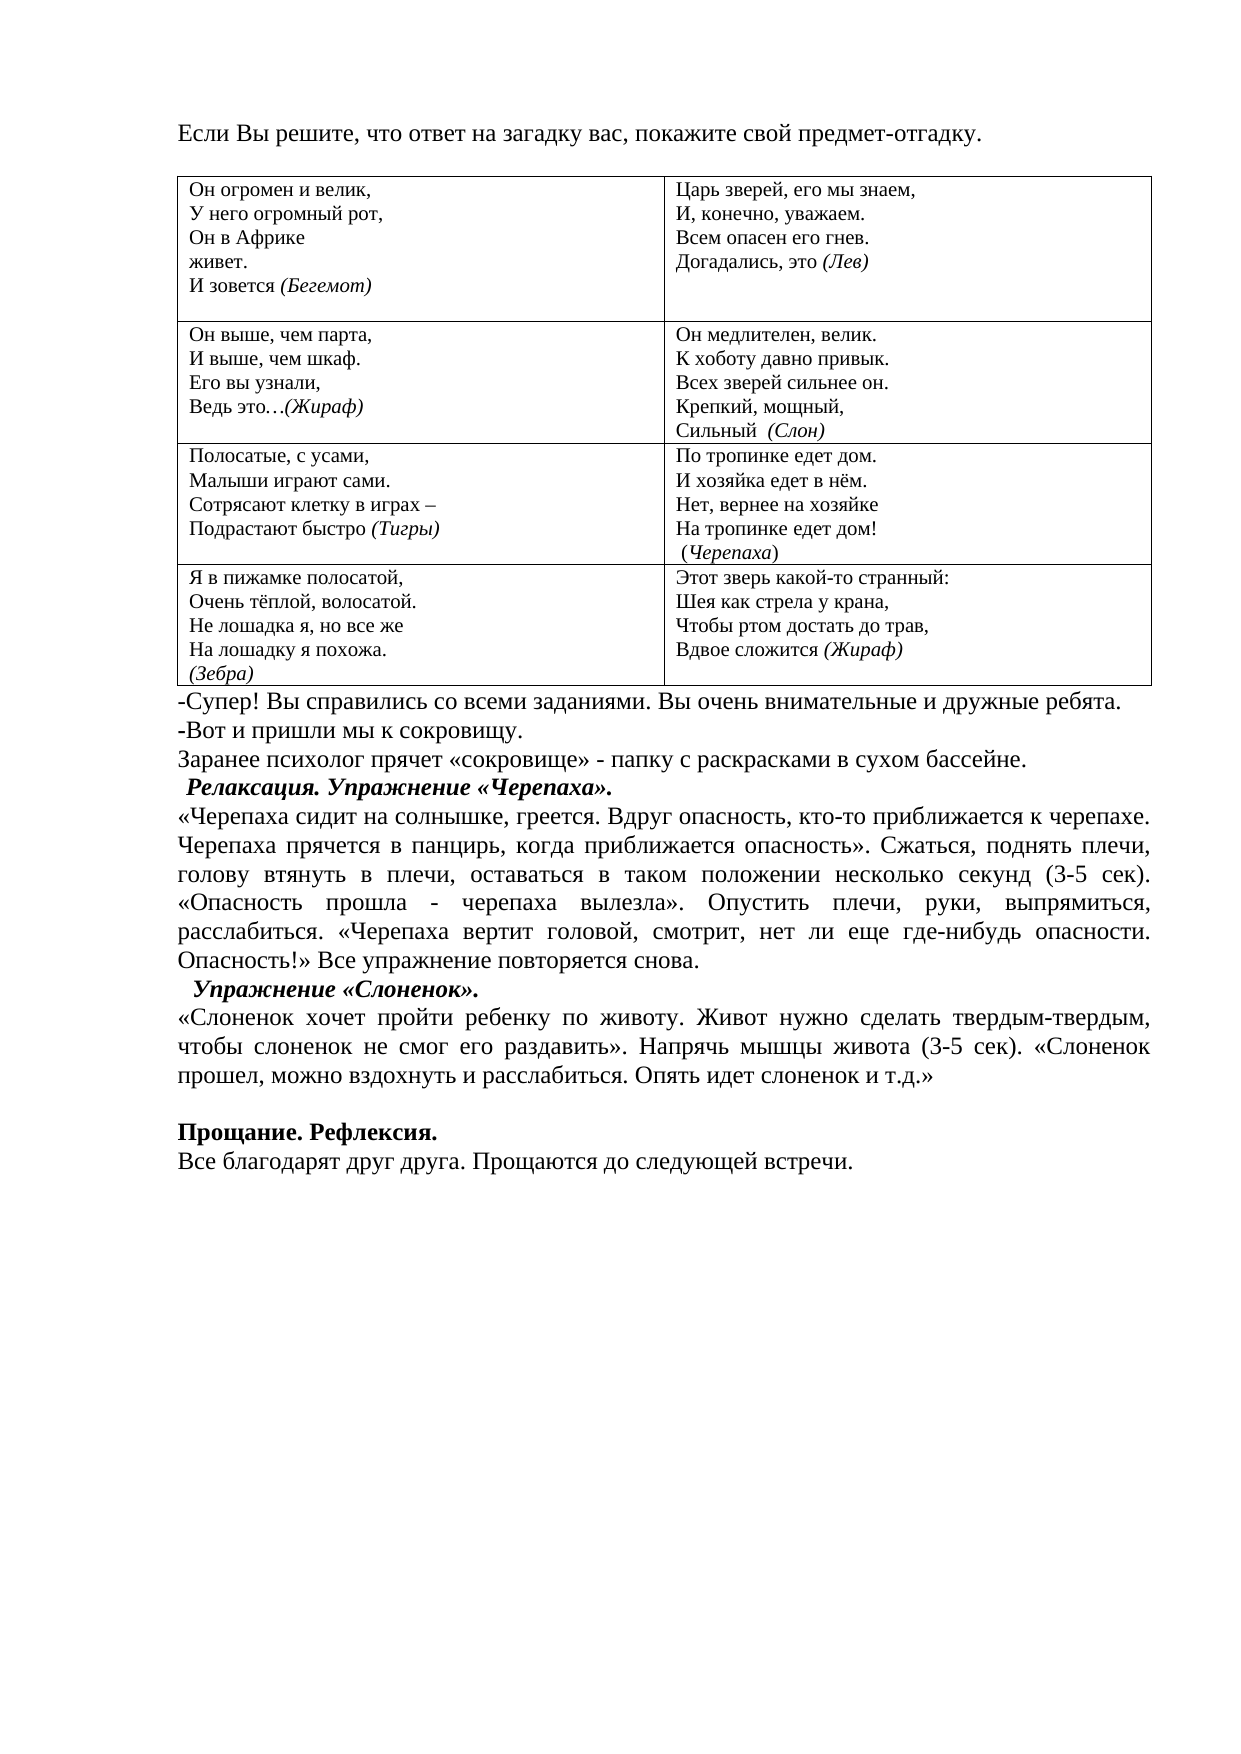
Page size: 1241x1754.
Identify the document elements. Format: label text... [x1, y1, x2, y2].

table_cell Он выше, чем парта, И выше, чем шкаф. Его вы узнали, Ведь это…(Жираф) [178, 322, 664, 442]
text Релаксация. Упражнение «Черепаха». [177, 772, 1152, 801]
text Заранее психолог прячет «сокровище» - папку с раскрасками в сухом бассейне. [177, 744, 1152, 772]
table_header Царь зверей, его мы знаем, И, конечно, уважаем. Всем опасен его гнев. Догадались, это (Лев) [665, 177, 1151, 321]
table_cell Он медлителен, велик. К хоботу давно привык. Всех зверей сильнее он. Крепкий, мощный, Сильный (Слон) [665, 322, 1151, 442]
text Прощание. Рефлексия. [177, 1117, 1152, 1146]
text «Слоненок хочет пройти ребенку по животу. Живот нужно сделать твердым-твердым, чтобы слоненок не смог его раздавить». Напрячь мышцы живота (3-5 сек). «Слоненок прошел, можно вздохнуть и расслабиться. Опять идет слоненок и т.д.» [177, 1002, 1152, 1089]
text Если Вы решите, что ответ на загадку вас, покажите свой предмет-отгадку. [177, 118, 1152, 147]
table_cell По тропинке едет дом. И хозяйка едет в нём. Нет, вернее на хозяйке На тропинке едет дом! (Черепаха) [665, 444, 1151, 564]
text -Вот и пришли мы к сокровищу. [177, 715, 1152, 744]
table_header Он огромен и велик, У него огромный рот, Он в Африке живет. И зовется (Бегемот) [178, 177, 664, 321]
table_cell Полосатые, с усами, Малыши играют сами. Сотрясают клетку в играх – Подрастают быстро (Тигры) [178, 444, 664, 564]
text Упражнение «Слоненок». [177, 974, 1152, 1002]
text -Супер! Вы справились со всеми заданиями. Вы очень внимательные и дружные ребята. [177, 686, 1152, 715]
text Все благодарят друг друга. Прощаются до следующей встречи. [177, 1146, 1152, 1175]
text «Черепаха сидит на солнышке, греется. Вдруг опасность, кто-то приближается к черепахе. Черепаха прячется в панцирь, когда приближается опасность». Сжаться, поднять плечи, голову втянуть в плечи, оставаться в таком положении несколько секунд (3-5 сек). «Опасность прошла - черепаха вылезла». Опустить плечи, руки, выпрямиться, расслабиться. «Черепаха вертит головой, смотрит, нет ли еще где-нибудь опасности. Опасность!» Все упражнение повторяется снова. [177, 801, 1152, 974]
table_cell Я в пижамке полосатой, Очень тёплой, волосатой. Не лошадка я, но все же На лошадку я похожа. (Зебра) [178, 565, 664, 685]
table_cell Этот зверь какой-то странный: Шея как стрела у крана, Чтобы ртом достать до трав, Вдвое сложится (Жираф) [665, 565, 1151, 685]
